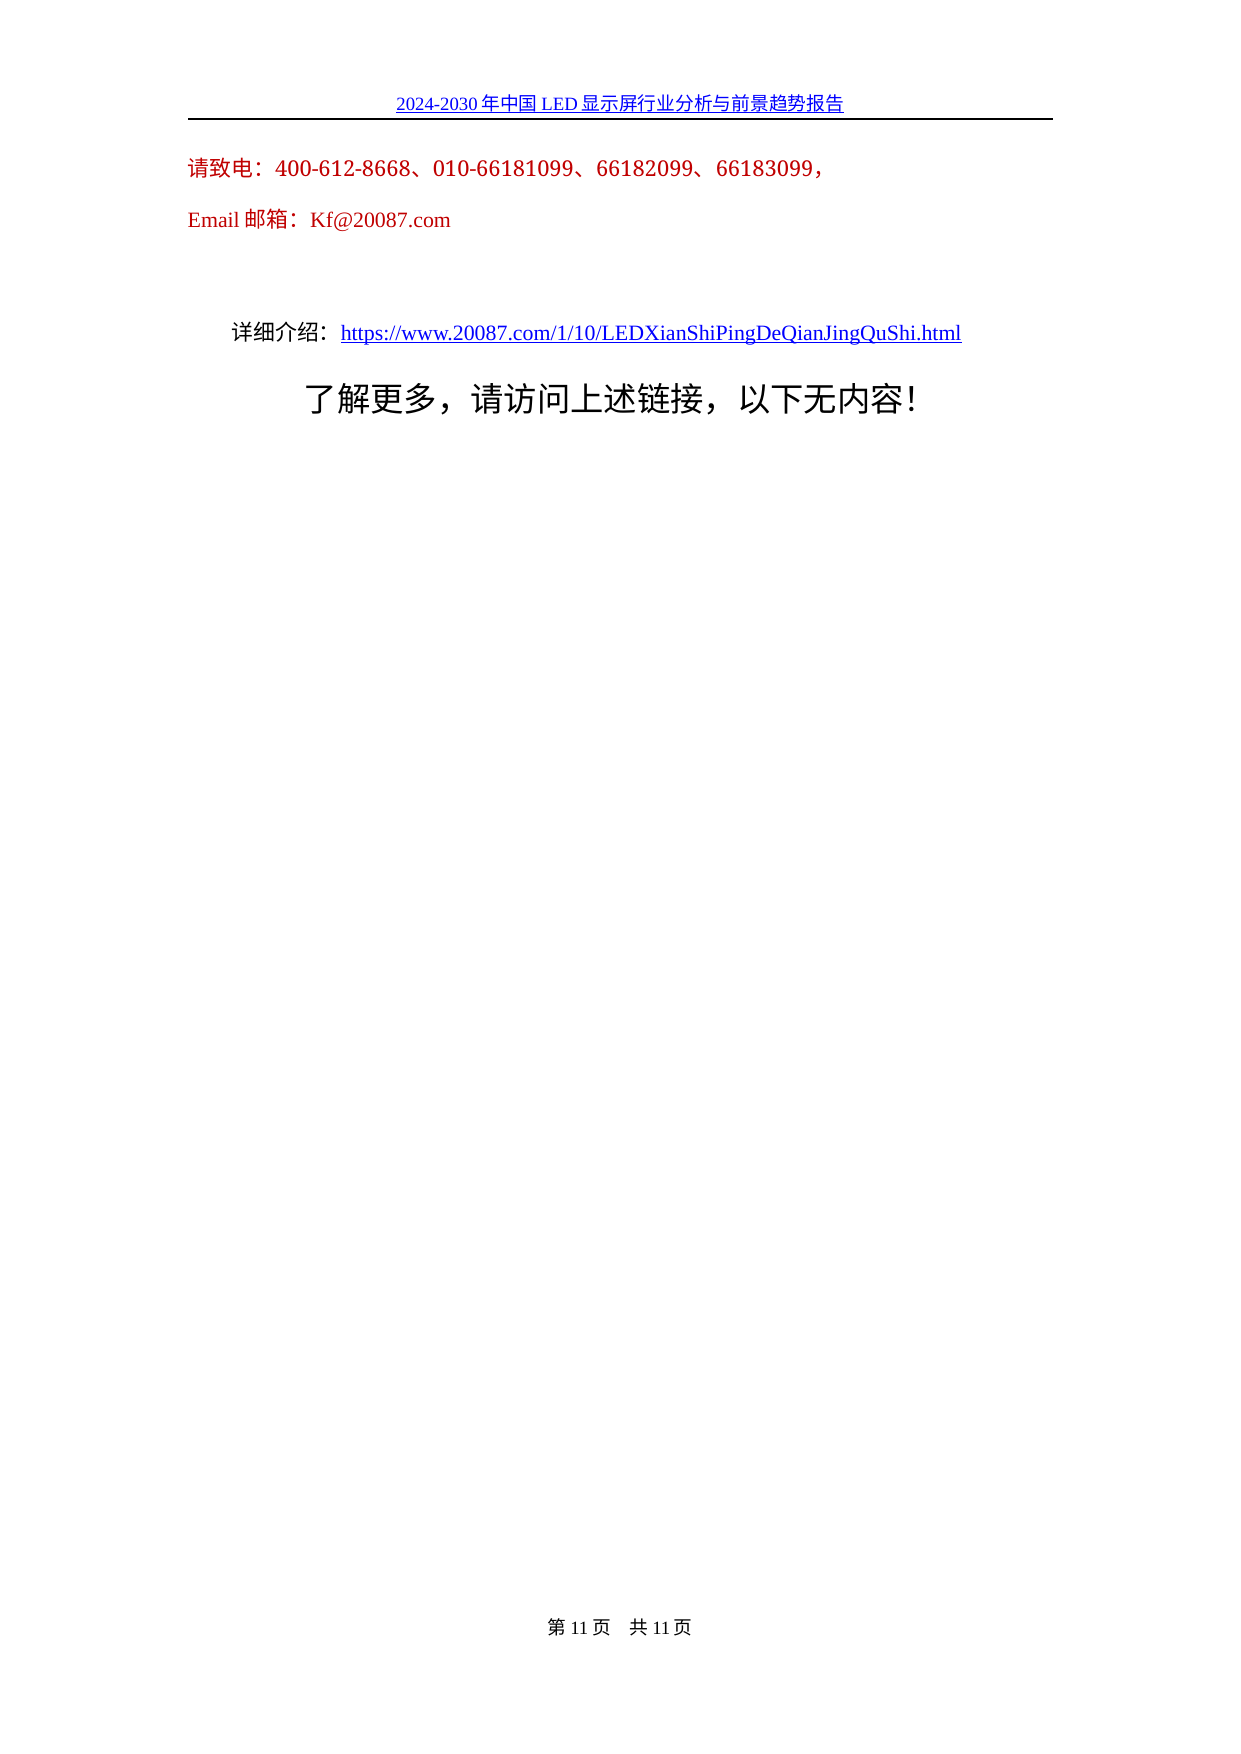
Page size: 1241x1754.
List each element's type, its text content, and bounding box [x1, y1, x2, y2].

title 了解更多，请访问上述链接，以下无内容！ [187, 365, 1053, 430]
text 请致电：400-612-8668、010-66181099、66182099、66183099， [187, 150, 1053, 183]
text Email邮箱：Kf@20087.com [187, 202, 1053, 234]
text 详细介绍：https://www.20087.com/1/10/LEDXianShiPingDeQianJingQuShi.html [187, 315, 1053, 347]
